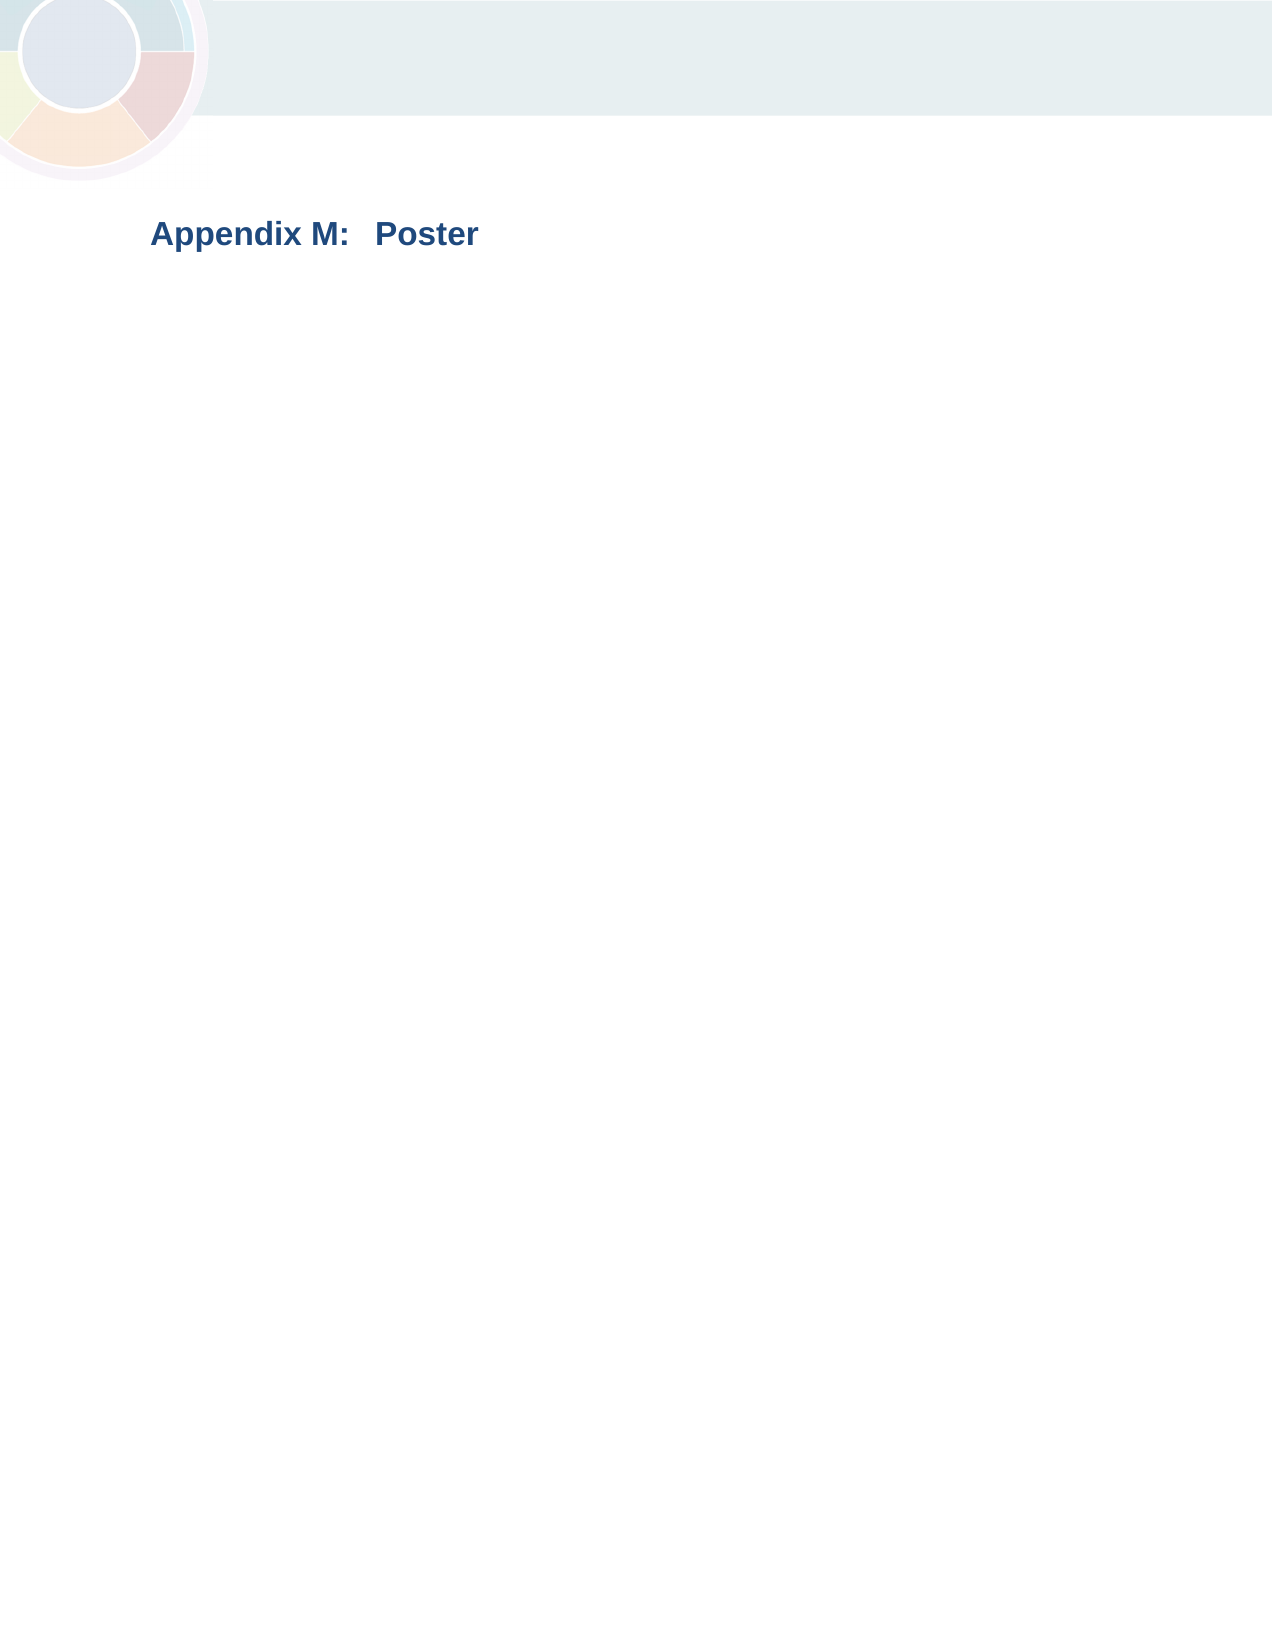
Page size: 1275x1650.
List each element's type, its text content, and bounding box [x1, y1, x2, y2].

subtitle Appendix M: Poster [150, 214, 1125, 252]
picture [0, 0, 213, 189]
